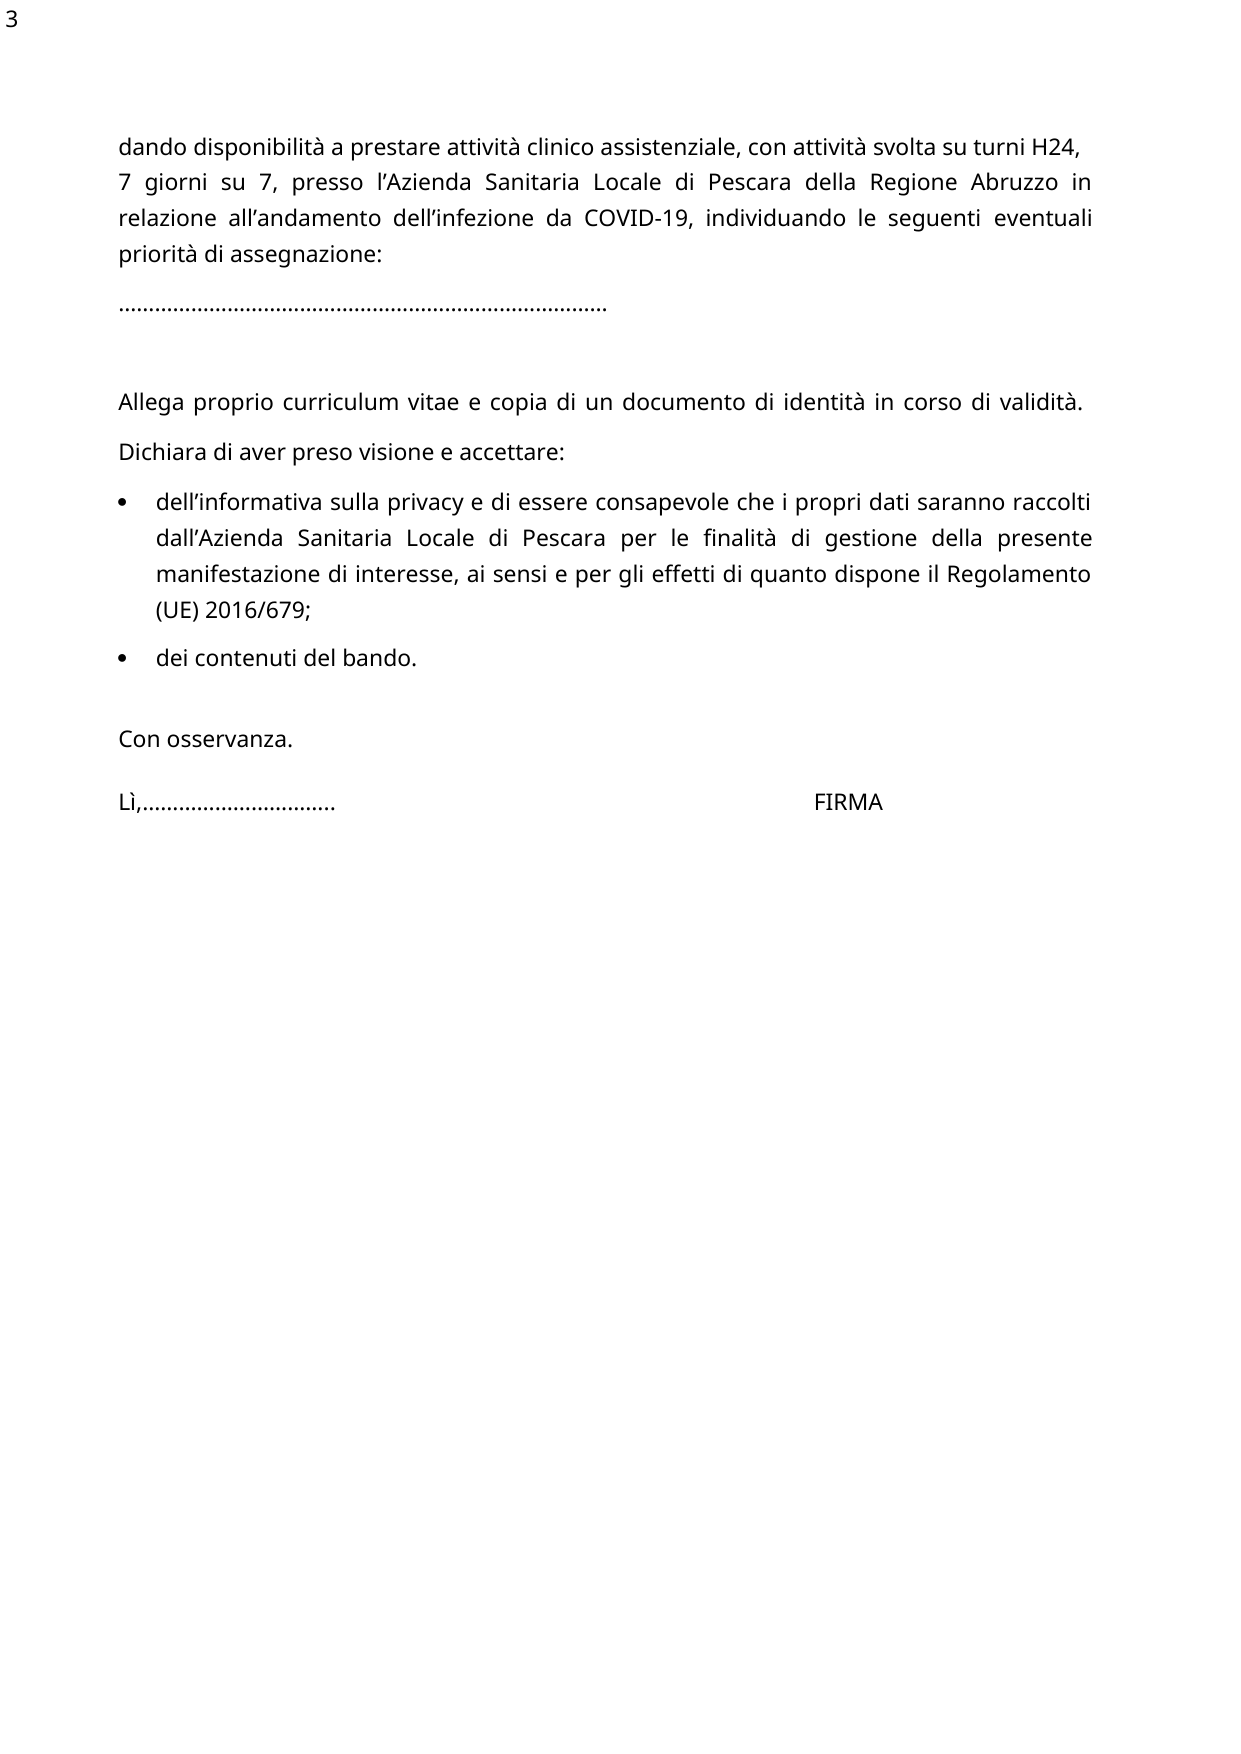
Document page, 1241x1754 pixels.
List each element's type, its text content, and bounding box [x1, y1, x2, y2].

text ……………………………………………………………………… [118, 287, 1105, 318]
list dell’informativa sulla privacy e di essere consapevole che i propri dati saranno raccolti dall’Azienda Sanitaria Locale di Pescara per le finalità di gestione della presente manifestazione di interesse, ai sensi e per gli effetti di quanto dispone il Regolamento (UE) 2016/679; [118, 486, 1093, 625]
text Con osservanza. [118, 723, 1105, 754]
text dando disponibilità a prestare attività clinico assistenziale, con attività svolta su turni H24, [118, 131, 1105, 162]
text 7 giorni su 7, presso l’Azienda Sanitaria Locale di Pescara della Regione Abruzzo in relazione all’andamento dell’infezione da COVID-19, individuando le seguenti eventuali priorità di assegnazione: [118, 166, 1093, 269]
text Allega proprio curriculum vitae e copia di un documento di identità in corso di validità. Dichiara di aver preso visione e accettare: [118, 386, 1085, 467]
list dei contenuti del bando. [118, 642, 1105, 673]
text Lì,………………………….. FIRMA [118, 786, 1105, 817]
